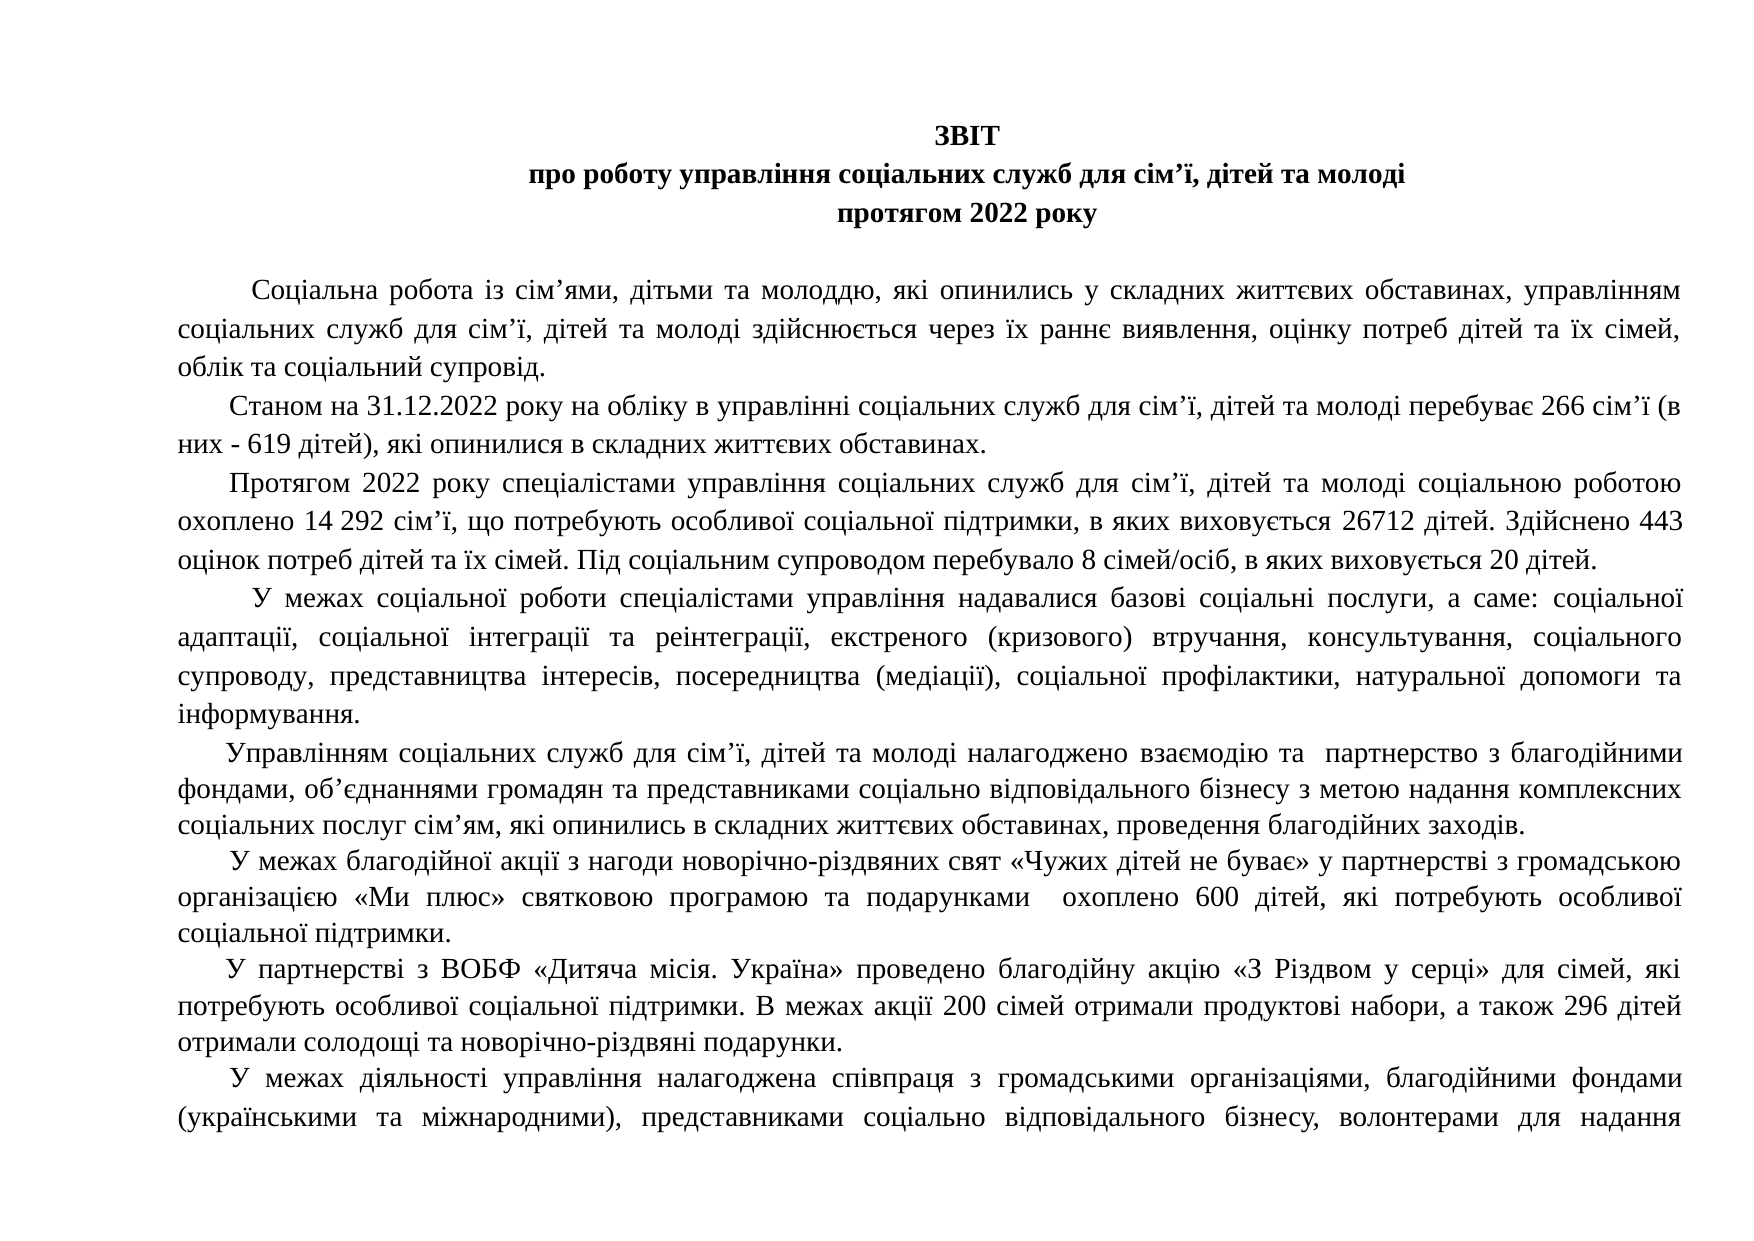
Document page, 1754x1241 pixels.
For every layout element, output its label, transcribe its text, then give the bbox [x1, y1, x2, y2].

text Протягом 2022 року спеціалістами управління соціальних служб для сім’ї, дітей та молоді соціальною роботою охоплено 14 292 сім’ї, що потребують особливої соціальної підтримки, в яких виховується 26712 дітей. Здійснено 443 оцінок потреб дітей та їх сімей. Під соціальним супроводом перебувало 8 сімей/осіб, в яких виховується 20 дітей. [177, 465, 1683, 576]
text ЗВІТ [177, 118, 1683, 152]
text Станом на 31.12.2022 року на обліку в управлінні соціальних служб для сім’ї, дітей та молоді перебуває 266 сім’ї (в них - 619 дітей), які опинилися в складних життєвих обставинах. [177, 388, 1683, 460]
text У межах соціальної роботи спеціалістами управління надавалися базові соціальні послуги, а саме: соціальної адаптації, соціальної інтеграції та реінтеграції, екстреного (кризового) втручання, консультування, соціального супроводу, представництва інтересів, посередництва (медіації), соціальної профілактики, натуральної допомоги та інформування. [177, 581, 1683, 730]
text У партнерстві з ВОБФ «Дитяча місія. Україна» проведено благодійну акцію «З Різдвом у серці» для сімей, які потребують особливої соціальної підтримки. В межах акції 200 сімей отримали продуктові набори, а також 296 дітей отримали солодощі та новорічно-різдвяні подарунки. [177, 952, 1683, 1057]
text про роботу управління соціальних служб для сім’ї, дітей та молоді [177, 157, 1683, 190]
text Соціальна робота із сім’ями, дітьми та молоддю, які опинились у складних життєвих обставинах, управлінням соціальних служб для сім’ї, дітей та молоді здійснюється через їх раннє виявлення, оцінку потреб дітей та їх сімей, облік та соціальний супровід. [177, 272, 1683, 383]
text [177, 1060, 1683, 1132]
text У межах благодійної акції з нагоди новорічно-різдвяних свят «Чужих дітей не буває» у партнерстві з громадською організацією «Ми плюс» святковою програмою та подарунками охоплено 600 дітей, які потребують особливої соціальної підтримки. [177, 843, 1683, 949]
text протягом 2022 року [177, 195, 1683, 229]
text Управлінням соціальних служб для сім’ї, дітей та молоді налагоджено взаємодію та партнерство з благодійними фондами, об’єднаннями громадян та представниками соціально відповідального бізнесу з метою надання комплексних соціальних послуг сім’ям, які опинились в складних життєвих обставинах, проведення благодійних заходів. [177, 735, 1683, 841]
